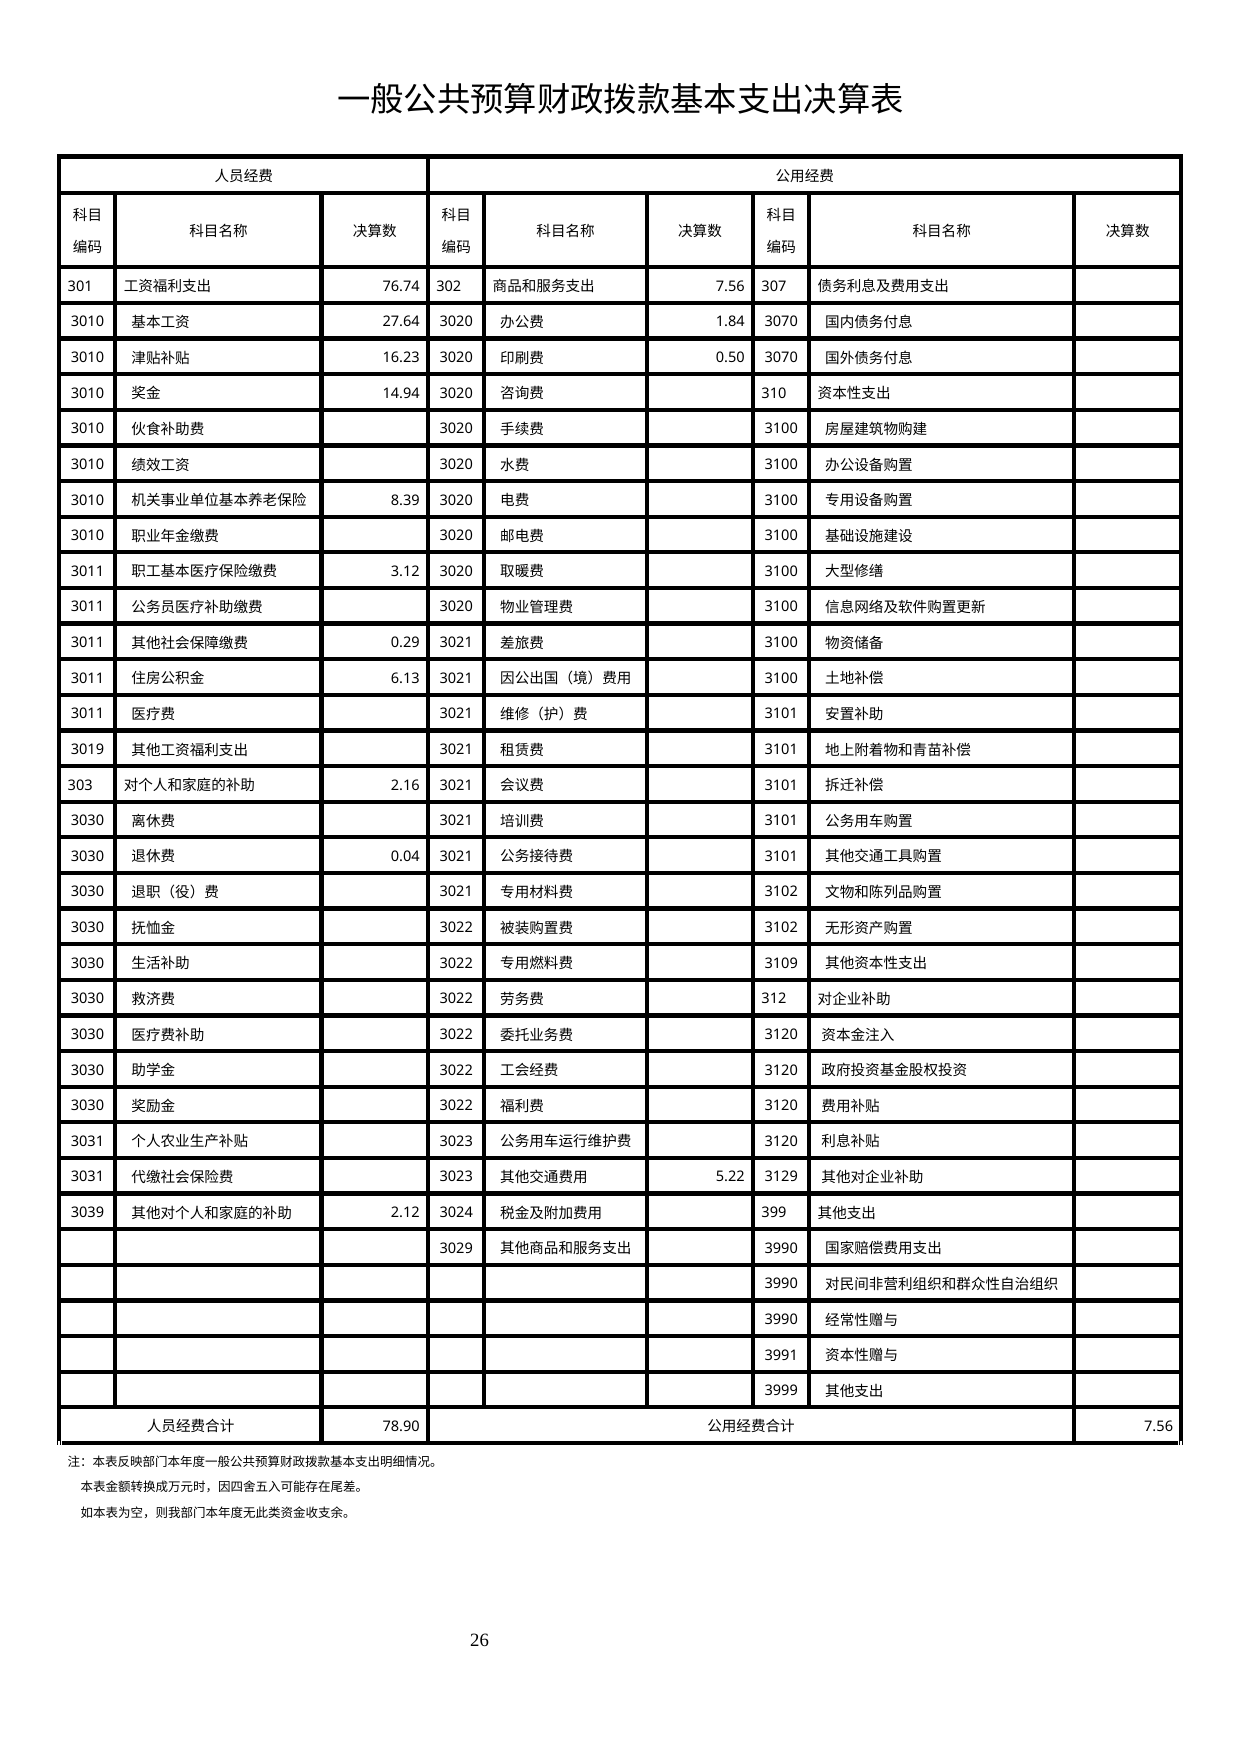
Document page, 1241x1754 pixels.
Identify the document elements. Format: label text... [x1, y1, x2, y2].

table_cell [1076, 1160, 1179, 1191]
table_cell 30208 [430, 554, 482, 586]
table_cell [1076, 448, 1179, 479]
table_cell 30217 [430, 839, 482, 871]
table_cell 30103 [61, 376, 113, 408]
table_cell 30114 [61, 697, 113, 728]
table_cell 30211 [430, 626, 482, 657]
table_cell [61, 1231, 113, 1263]
table_cell [324, 1053, 426, 1084]
table_cell 公务员医疗补助缴费 [117, 590, 319, 621]
table_cell [1076, 483, 1179, 514]
table_cell 其他对企业补助 [811, 1160, 1072, 1191]
table_cell 大型修缮 [811, 554, 1072, 586]
table_cell 39999 [755, 1374, 807, 1405]
table_cell [61, 1303, 113, 1334]
table_cell [1076, 661, 1179, 693]
table_cell [1076, 1267, 1179, 1298]
table_cell 住房公积金 [117, 661, 319, 693]
table_cell 基本工资 [117, 305, 319, 336]
table_header 公用经费 [430, 159, 1179, 191]
table_cell 国家赔偿费用支出 [811, 1231, 1072, 1263]
table_cell 费用补贴 [811, 1089, 1072, 1120]
table_cell 办公费 [486, 305, 645, 336]
table_cell 30225 [430, 946, 482, 978]
table_cell 会议费 [486, 768, 645, 799]
table_cell [324, 1018, 426, 1049]
table_cell 医疗费补助 [117, 1018, 319, 1049]
table_cell [649, 1018, 751, 1049]
table_cell [1076, 804, 1179, 835]
table_cell [324, 946, 426, 978]
table_cell [649, 1267, 751, 1298]
table_cell 30231 [430, 1124, 482, 1156]
table_cell [1076, 733, 1179, 764]
table_cell [649, 911, 751, 942]
table_cell 30108 [61, 483, 113, 514]
table_cell 0.50 [649, 341, 751, 372]
table_cell 30228 [430, 1053, 482, 1084]
table_cell 物业管理费 [486, 590, 645, 621]
table_cell 30229 [430, 1089, 482, 1120]
table_cell 30204 [430, 412, 482, 443]
table_cell 伙食补助费 [117, 412, 319, 443]
table_cell 31009 [755, 661, 807, 693]
table_cell [324, 1338, 426, 1369]
table_cell 30111 [61, 590, 113, 621]
table_cell [1076, 269, 1179, 301]
table_cell [324, 448, 426, 479]
table_cell 0.04 [324, 839, 426, 871]
table_cell 医疗费 [117, 697, 319, 728]
table_cell 30109 [61, 519, 113, 550]
table_cell 31005 [755, 519, 807, 550]
table_cell 基础设施建设 [811, 519, 1072, 550]
table_cell 对民间非营利组织和群众性自治组织补贴 [811, 1267, 1072, 1298]
table_cell 30306 [61, 982, 113, 1013]
table_cell 30309 [61, 1089, 113, 1120]
table_cell [324, 412, 426, 443]
table_cell 对企业补助 [811, 982, 1072, 1013]
table_cell [649, 875, 751, 906]
table_cell [486, 1267, 645, 1298]
table_cell 公务用车运行维护费 [486, 1124, 645, 1156]
table_cell 文物和陈列品购置 [811, 875, 1072, 906]
table_cell 31299 [755, 1160, 807, 1191]
table_cell 30201 [430, 305, 482, 336]
table_cell 31007 [755, 590, 807, 621]
table_cell 注：本表反映部门本年度一般公共预算财政拨款基本支出明细情况。 [60, 1441, 1180, 1467]
table_cell 利息补贴 [811, 1124, 1072, 1156]
table_cell 其他交通工具购置 [811, 839, 1072, 871]
table_cell 31013 [755, 804, 807, 835]
table_cell 其他对个人和家庭的补助 [117, 1196, 319, 1227]
table_cell 31099 [755, 946, 807, 978]
table_cell 307 [755, 269, 807, 301]
table_cell [649, 1303, 751, 1334]
table_cell 30101 [61, 305, 113, 336]
table_cell [649, 1053, 751, 1084]
table_cell 30240 [430, 1196, 482, 1227]
table_cell [1076, 1231, 1179, 1263]
table_cell 如本表为空，则我部门本年度无此类资金收支余。 [60, 1494, 1180, 1520]
table_cell 30102 [61, 341, 113, 372]
table_cell 30110 [61, 554, 113, 586]
table_cell [324, 733, 426, 764]
table_cell [1076, 1196, 1179, 1227]
table_cell 31022 [755, 911, 807, 942]
table_cell 其他资本性支出 [811, 946, 1072, 978]
table_cell 31003 [755, 483, 807, 514]
table_cell 30207 [430, 519, 482, 550]
table_cell [1076, 341, 1179, 372]
table_cell 0.29 [324, 626, 426, 657]
table_cell [324, 1231, 426, 1263]
table_cell [649, 768, 751, 799]
table_cell [1076, 1089, 1179, 1120]
table_header 人员经费 [61, 159, 426, 191]
table_cell [1076, 946, 1179, 978]
table_cell 31010 [755, 697, 807, 728]
table_cell 30311 [61, 1160, 113, 1191]
table_cell 职业年金缴费 [117, 519, 319, 550]
table_cell 专用设备购置 [811, 483, 1072, 514]
table_cell 其他交通费用 [486, 1160, 645, 1191]
table_cell 30227 [430, 1018, 482, 1049]
table_cell [649, 661, 751, 693]
table_cell 39909 [755, 1303, 807, 1334]
table_cell 国外债务付息 [811, 341, 1072, 372]
table_cell 39910 [755, 1338, 807, 1369]
table_cell [117, 1338, 319, 1369]
table_cell 30307 [61, 1018, 113, 1049]
table_cell 租赁费 [486, 733, 645, 764]
table_cell 奖励金 [117, 1089, 319, 1120]
table_cell 303 [61, 768, 113, 799]
table_cell [61, 1374, 113, 1405]
table_cell [649, 448, 751, 479]
table_cell 31001 [755, 412, 807, 443]
table_cell 31204 [755, 1089, 807, 1120]
table_cell [1076, 412, 1179, 443]
table_cell 30302 [61, 839, 113, 871]
table_cell [1076, 875, 1179, 906]
table_cell 咨询费 [486, 376, 645, 408]
table_cell 被装购置费 [486, 911, 645, 942]
table_cell 税金及附加费用 [486, 1196, 645, 1227]
table_cell 1.84 [649, 305, 751, 336]
table_cell [324, 1374, 426, 1405]
table_cell 30239 [430, 1160, 482, 1191]
table_cell 电费 [486, 483, 645, 514]
table_cell [1076, 519, 1179, 550]
table_cell 其他社会保障缴费 [117, 626, 319, 657]
table_cell 抚恤金 [117, 911, 319, 942]
table_cell 委托业务费 [486, 1018, 645, 1049]
table_cell 手续费 [486, 412, 645, 443]
table_cell 8.39 [324, 483, 426, 514]
table_cell 因公出国（境）费用 [486, 661, 645, 693]
table_cell [1076, 1374, 1179, 1405]
table_cell [324, 911, 426, 942]
table_cell [486, 1374, 645, 1405]
table_cell 7.56 [1076, 1409, 1179, 1441]
table_cell 7.56 [649, 269, 751, 301]
table_cell 30299 [430, 1231, 482, 1263]
table_cell 奖金 [117, 376, 319, 408]
table_cell 其他支出 [811, 1196, 1072, 1227]
table_cell [649, 839, 751, 871]
table_cell [486, 1303, 645, 1334]
table_cell 水费 [486, 448, 645, 479]
table_cell 福利费 [486, 1089, 645, 1120]
table_cell 政府投资基金股权投资 [811, 1053, 1072, 1084]
table_cell 27.64 [324, 305, 426, 336]
table_cell 印刷费 [486, 341, 645, 372]
table_cell [1076, 982, 1179, 1013]
table_cell 30305 [61, 946, 113, 978]
table_cell 30112 [61, 626, 113, 657]
table_cell [1076, 1338, 1179, 1369]
table_cell [324, 590, 426, 621]
table_cell 30701 [755, 305, 807, 336]
table_cell 科目编码 [755, 195, 807, 265]
table_cell 津贴补贴 [117, 341, 319, 372]
table_cell [649, 733, 751, 764]
table_cell 公用经费合计 [430, 1409, 1072, 1441]
table_cell 信息网络及软件购置更新 [811, 590, 1072, 621]
table_cell 30308 [61, 1053, 113, 1084]
table_cell [324, 1303, 426, 1334]
table_cell [430, 1374, 482, 1405]
table_cell [649, 554, 751, 586]
table_cell [1076, 1018, 1179, 1049]
table_cell 离休费 [117, 804, 319, 835]
table_cell 工会经费 [486, 1053, 645, 1084]
table_cell [486, 1338, 645, 1369]
table_cell [1076, 590, 1179, 621]
table_cell [649, 982, 751, 1013]
table_cell 工资福利支出 [117, 269, 319, 301]
table_cell 经常性赠与 [811, 1303, 1072, 1334]
table_cell 助学金 [117, 1053, 319, 1084]
table_cell [649, 1124, 751, 1156]
table_cell [649, 1231, 751, 1263]
table_cell 30203 [430, 376, 482, 408]
table_cell [649, 376, 751, 408]
table_cell 30304 [61, 911, 113, 942]
table_cell 14.94 [324, 376, 426, 408]
table_cell 救济费 [117, 982, 319, 1013]
table_cell 维修（护）费 [486, 697, 645, 728]
table_cell 生活补助 [117, 946, 319, 978]
table_cell 安置补助 [811, 697, 1072, 728]
table_cell 科目编码 [61, 195, 113, 265]
table_cell 31008 [755, 626, 807, 657]
table_cell 其他工资福利支出 [117, 733, 319, 764]
table_cell 个人农业生产补贴 [117, 1124, 319, 1156]
table_cell 30202 [430, 341, 482, 372]
table_cell 科目名称 [486, 195, 645, 265]
table_cell 30199 [61, 733, 113, 764]
table_cell 31011 [755, 733, 807, 764]
table_cell 30113 [61, 661, 113, 693]
table_cell [117, 1267, 319, 1298]
table_cell [649, 626, 751, 657]
table_cell 30310 [61, 1124, 113, 1156]
table_cell 30206 [430, 483, 482, 514]
table_cell 培训费 [486, 804, 645, 835]
table_cell 16.23 [324, 341, 426, 372]
table_cell [61, 1338, 113, 1369]
table_cell 30213 [430, 697, 482, 728]
table_cell 30702 [755, 341, 807, 372]
table_cell 30205 [430, 448, 482, 479]
table_cell 30209 [430, 590, 482, 621]
table_cell 办公设备购置 [811, 448, 1072, 479]
table_cell 专用燃料费 [486, 946, 645, 978]
table_cell 31006 [755, 554, 807, 586]
table_cell 决算数 [324, 195, 426, 265]
table_cell [649, 483, 751, 514]
table_cell [324, 1089, 426, 1120]
table_cell [324, 1124, 426, 1156]
table_cell [324, 1267, 426, 1298]
table_cell [649, 412, 751, 443]
table_cell 对个人和家庭的补助 [117, 768, 319, 799]
table_cell 310 [755, 376, 807, 408]
table_cell 78.90 [324, 1409, 426, 1441]
table_cell 公务接待费 [486, 839, 645, 871]
table_cell 土地补偿 [811, 661, 1072, 693]
table_cell [1076, 839, 1179, 871]
table_cell 30399 [61, 1196, 113, 1227]
table_cell 30212 [430, 661, 482, 693]
table_cell [324, 519, 426, 550]
table_cell [649, 590, 751, 621]
table_cell [324, 875, 426, 906]
table_cell [430, 1303, 482, 1334]
table_cell [649, 804, 751, 835]
table_cell [430, 1267, 482, 1298]
table_cell 30216 [430, 804, 482, 835]
table_cell [117, 1303, 319, 1334]
table_cell 决算数 [1076, 195, 1179, 265]
table_cell 30107 [61, 448, 113, 479]
table_cell 人员经费合计 [61, 1409, 319, 1441]
text 一般公共预算财政拨款基本支出决算表 [59, 64, 1181, 129]
table_cell 资本性赠与 [811, 1338, 1072, 1369]
table_cell [1076, 911, 1179, 942]
table_cell 决算数 [649, 195, 751, 265]
table_cell [324, 804, 426, 835]
table_cell 房屋建筑物购建 [811, 412, 1072, 443]
table_cell 301 [61, 269, 113, 301]
table_cell 30301 [61, 804, 113, 835]
table_cell 39907 [755, 1231, 807, 1263]
table_cell 31012 [755, 768, 807, 799]
table_cell 302 [430, 269, 482, 301]
table_cell 30214 [430, 733, 482, 764]
table_cell [430, 1338, 482, 1369]
table_cell 物资储备 [811, 626, 1072, 657]
table_cell [1076, 376, 1179, 408]
table_cell 30224 [430, 911, 482, 942]
table_cell 312 [755, 982, 807, 1013]
table_cell 机关事业单位基本养老保险缴费 [117, 483, 319, 514]
table_cell 31019 [755, 839, 807, 871]
table_cell 退休费 [117, 839, 319, 871]
table_cell 拆迁补偿 [811, 768, 1072, 799]
table_cell 30215 [430, 768, 482, 799]
table_cell [117, 1374, 319, 1405]
table_cell 399 [755, 1196, 807, 1227]
table_cell 科目名称 [811, 195, 1072, 265]
table_cell 代缴社会保险费 [117, 1160, 319, 1191]
table_cell 30303 [61, 875, 113, 906]
table_cell 债务利息及费用支出 [811, 269, 1072, 301]
table_cell 无形资产购置 [811, 911, 1072, 942]
table_cell 31205 [755, 1124, 807, 1156]
table_cell 2.12 [324, 1196, 426, 1227]
table_cell 6.13 [324, 661, 426, 693]
table_cell 劳务费 [486, 982, 645, 1013]
table_cell 本表金额转换成万元时，因四舍五入可能存在尾差。 [60, 1467, 1180, 1493]
table_cell 76.74 [324, 269, 426, 301]
table_cell 资本性支出 [811, 376, 1072, 408]
table_cell [324, 982, 426, 1013]
table_cell 地上附着物和青苗补偿 [811, 733, 1072, 764]
table_cell [649, 1338, 751, 1369]
table_cell 取暖费 [486, 554, 645, 586]
table_cell 职工基本医疗保险缴费 [117, 554, 319, 586]
table_cell 专用材料费 [486, 875, 645, 906]
table_cell 绩效工资 [117, 448, 319, 479]
table_cell 国内债务付息 [811, 305, 1072, 336]
table_cell 其他支出 [811, 1374, 1072, 1405]
table_cell 邮电费 [486, 519, 645, 550]
table_cell 30218 [430, 875, 482, 906]
table_cell [1076, 768, 1179, 799]
table_cell 30106 [61, 412, 113, 443]
table_cell [1076, 1303, 1179, 1334]
table_cell 公务用车购置 [811, 804, 1072, 835]
table_cell [1076, 697, 1179, 728]
table_cell [117, 1231, 319, 1263]
table_cell [61, 1267, 113, 1298]
table_cell [649, 1089, 751, 1120]
table_cell [649, 1374, 751, 1405]
table_cell [1076, 1053, 1179, 1084]
table_cell 其他商品和服务支出 [486, 1231, 645, 1263]
table_cell [324, 1160, 426, 1191]
table_cell 31203 [755, 1053, 807, 1084]
table_cell [1076, 626, 1179, 657]
table_cell 2.16 [324, 768, 426, 799]
table_cell 科目名称 [117, 195, 319, 265]
table_cell 差旅费 [486, 626, 645, 657]
table_cell 39908 [755, 1267, 807, 1298]
table_cell 5.22 [649, 1160, 751, 1191]
table_cell 31021 [755, 875, 807, 906]
table_cell [324, 697, 426, 728]
table_cell 31201 [755, 1018, 807, 1049]
table_cell 3.12 [324, 554, 426, 586]
table_cell 资本金注入 [811, 1018, 1072, 1049]
table_cell 商品和服务支出 [486, 269, 645, 301]
table_cell 31002 [755, 448, 807, 479]
table_cell [649, 697, 751, 728]
table_cell [1076, 554, 1179, 586]
table_cell [649, 519, 751, 550]
table_cell 退职（役）费 [117, 875, 319, 906]
table_cell [1076, 305, 1179, 336]
table_cell [649, 1196, 751, 1227]
table_cell [1076, 1124, 1179, 1156]
table_cell [649, 946, 751, 978]
table_cell 科目编码 [430, 195, 482, 265]
table_cell 30226 [430, 982, 482, 1013]
